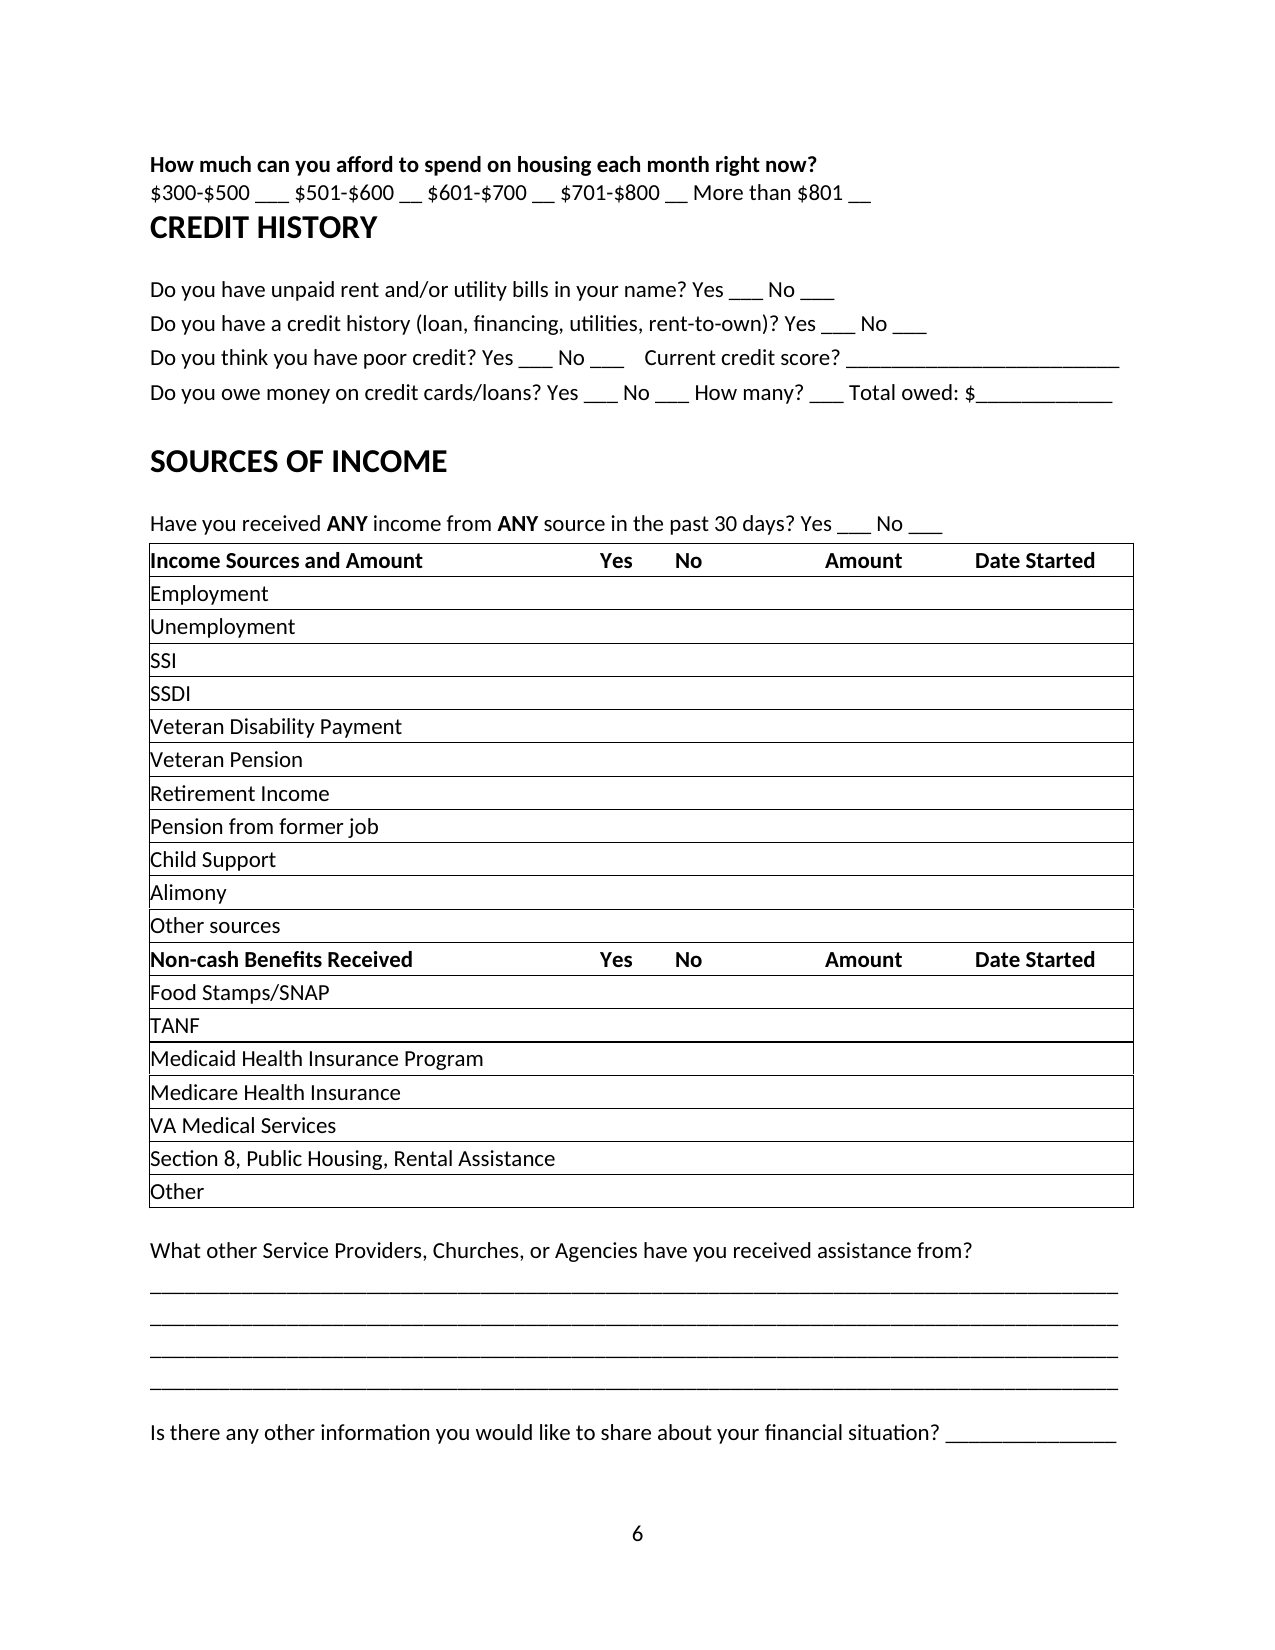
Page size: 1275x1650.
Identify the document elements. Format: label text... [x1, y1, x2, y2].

text Have you received ANY income from ANY source in the past 30 days? Yes ___ No ___ [150, 509, 1125, 537]
text Medicaid Health Insurance Program [150, 1043, 1133, 1074]
text Veteran Pension [150, 743, 1133, 776]
text Do you have unpaid rent and/or utility bills in your name? Yes ___ No ___ [150, 275, 1125, 303]
text $300-$500 ___ $501-$600 __ $601-$700 __ $701-$800 __ More than $801 __ [150, 178, 1125, 206]
text CREDIT HISTORY [150, 206, 1125, 247]
text Food Stamps/SNAP [150, 976, 1133, 1008]
text What other Service Providers, Churches, or Agencies have you received assistance from? ____________________________________________________________________________________________________________________________________________________________________________________________________________________________________________________________________________________________________________________________________________________ [150, 1237, 1125, 1393]
text SOURCES OF INCOME [150, 440, 1125, 481]
text Medicare Health Insurance [150, 1076, 1133, 1108]
text How much can you afford to spend on housing each month right now? [150, 150, 1125, 178]
text Unemployment [150, 610, 1133, 643]
text Is there any other information you would like to share about your financial situation? _______________ [150, 1418, 1125, 1446]
text SSDI [150, 677, 1133, 709]
text Do you owe money on credit cards/loans? Yes ___ No ___ How many? ___ Total owed: $____________ [150, 378, 1125, 406]
text Alimony [150, 876, 1133, 908]
text Pension from former job [150, 810, 1133, 842]
text SSI [150, 644, 1133, 676]
text Section 8, Public Housing, Rental Assistance [150, 1142, 1133, 1174]
text Other sources [150, 910, 1133, 942]
text VA Medical Services [150, 1109, 1133, 1141]
text Child Support [150, 843, 1133, 875]
text Retirement Income [150, 777, 1133, 809]
text Do you think you have poor credit? Yes ___ No ___ Current credit score? ________________________ [150, 343, 1125, 371]
text Income Sources and Amount Yes No Amount Date Started [150, 544, 1133, 576]
text Veteran Disability Payment [150, 710, 1133, 742]
text Non-cash Benefits Received Yes No Amount Date Started [150, 943, 1133, 975]
text TANF [150, 1009, 1133, 1041]
text Other [150, 1175, 1133, 1207]
text Employment [150, 577, 1133, 609]
text Do you have a credit history (loan, financing, utilities, rent-to-own)? Yes ___ No ___ [150, 309, 1125, 337]
